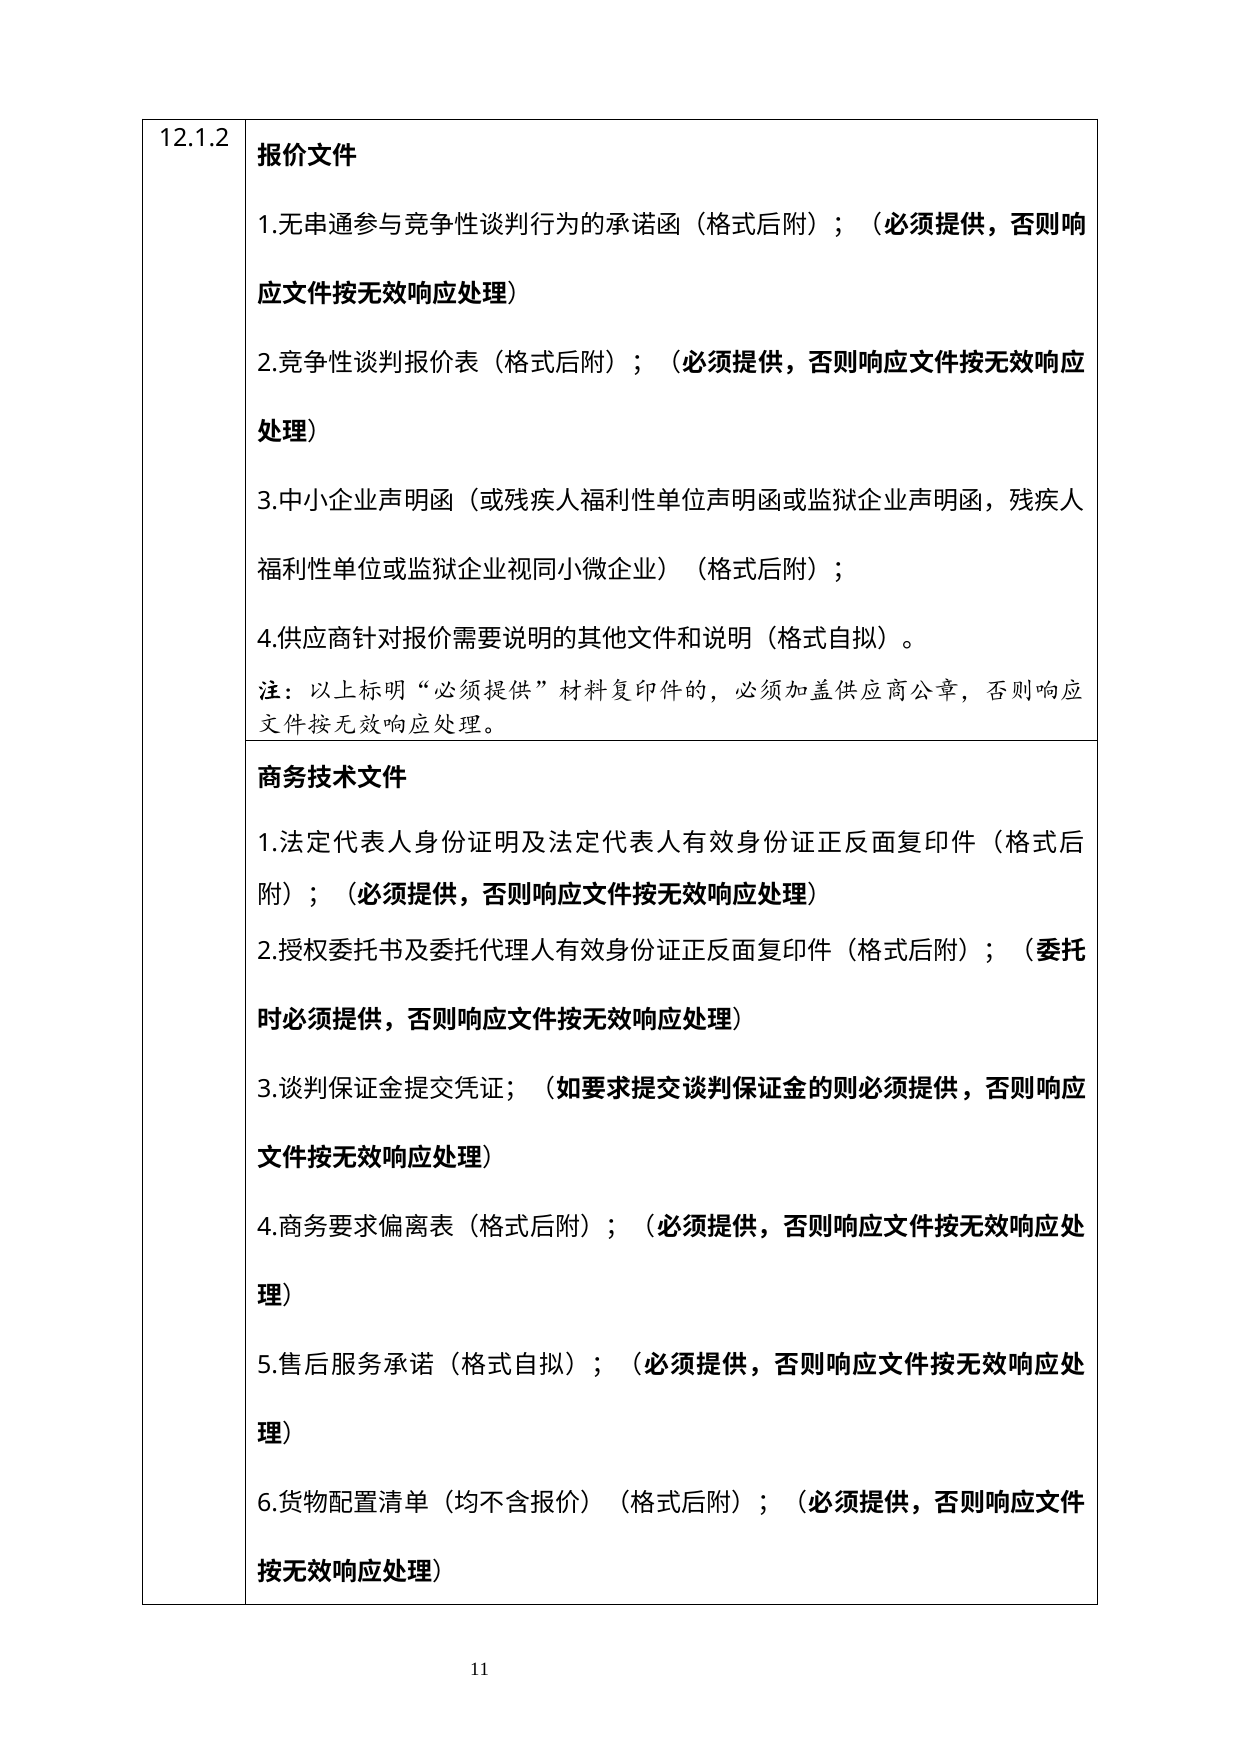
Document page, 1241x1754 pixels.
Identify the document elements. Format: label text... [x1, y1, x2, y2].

table_cell 报价文件 1.无串通参与竞争性谈判行为的承诺函（格式后附）；（必须提供，否则响应文件按无效响应处理） 2.竞争性谈判报价表（格式后附）；（必须提供，否则响应文件按无效响应处理） 3.中小企业声明函（或残疾人福利性单位声明函或监狱企业声明函，残疾人福利性单位或监狱企业视同小微企业）（格式后附）； 4.供应商针对报价需要说明的其他文件和说明（格式自拟）。 注：以上标明“必须提供”材料复印件的，必须加盖供应商公章，否则响应文件按无效响应处理。 [246, 120, 1097, 740]
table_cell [246, 741, 1097, 1604]
table_cell 12.1.2 [143, 120, 245, 1604]
